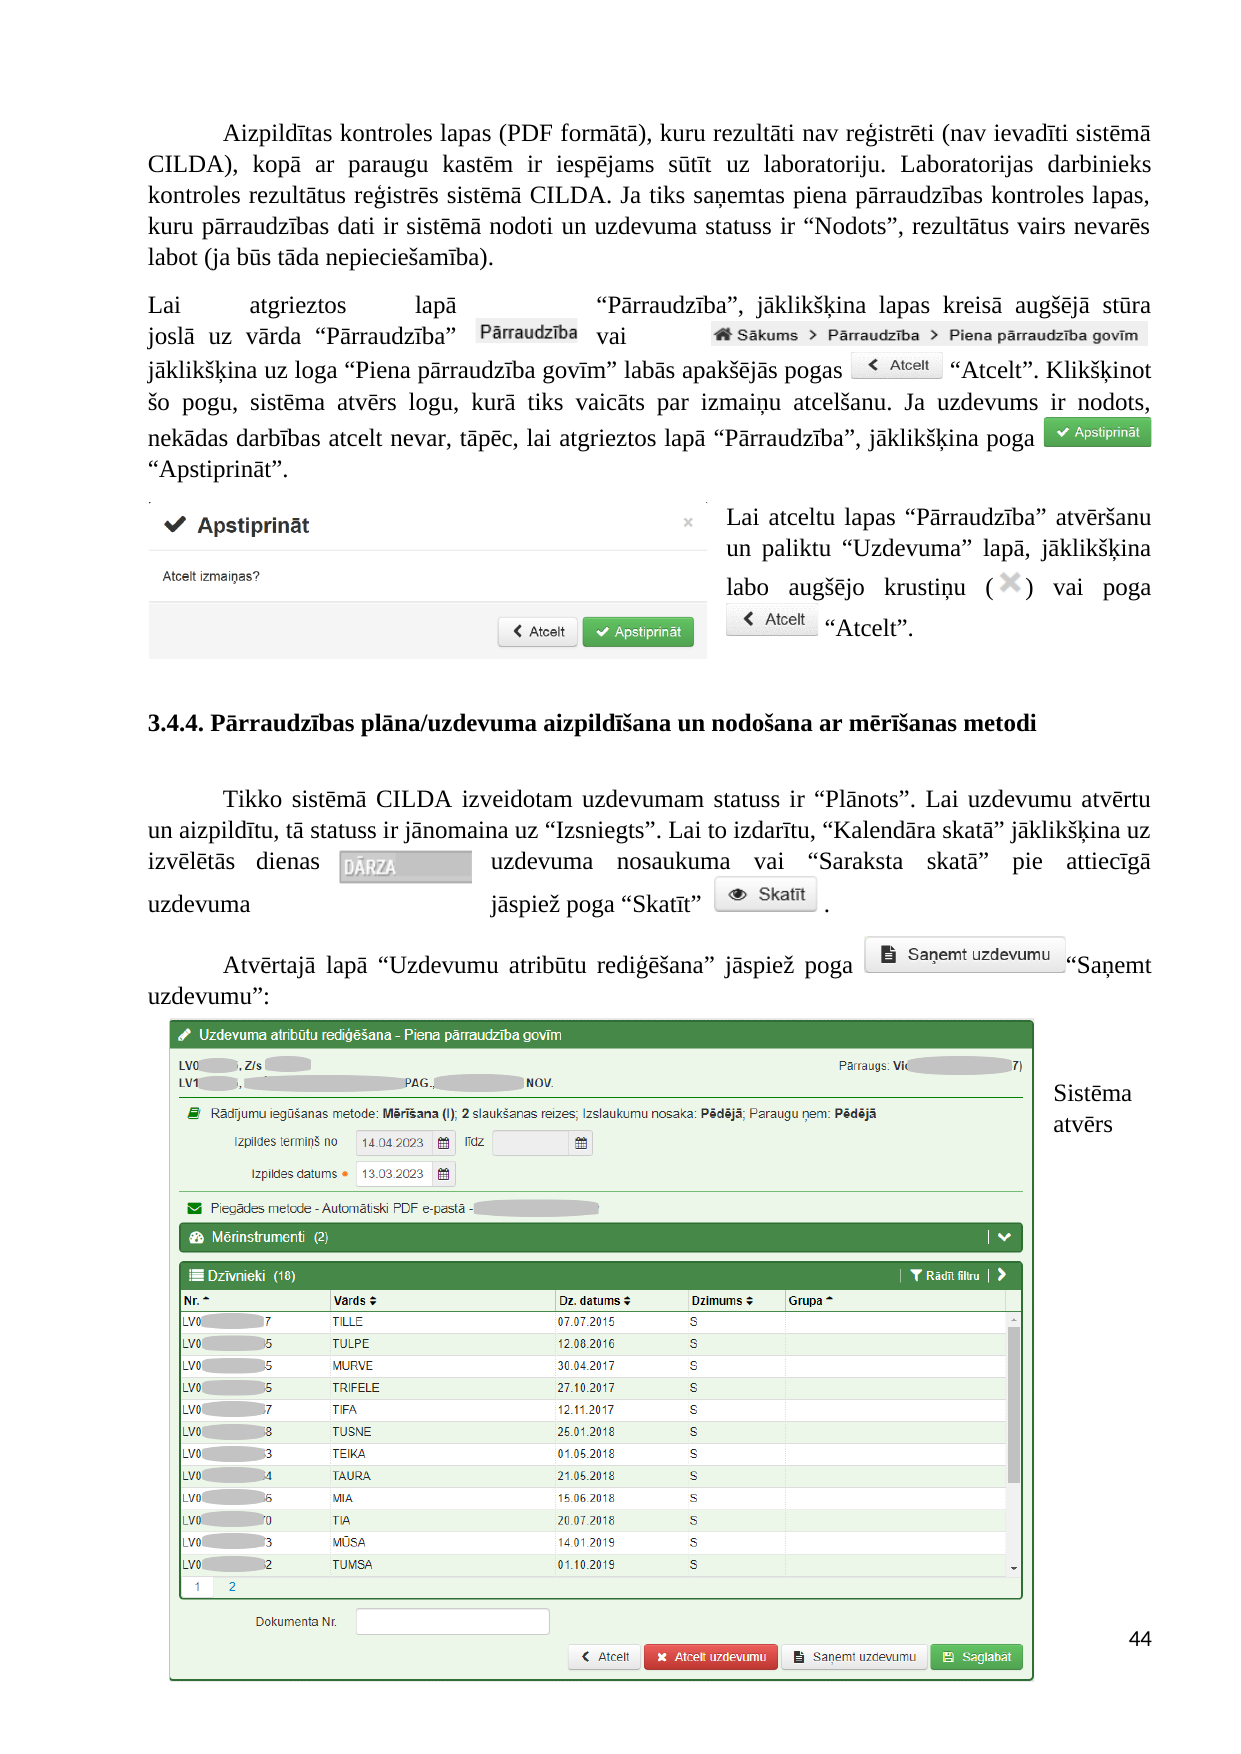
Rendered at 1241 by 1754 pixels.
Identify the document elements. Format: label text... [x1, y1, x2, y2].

picture [148, 879, 411, 957]
text Slaukšanas laikus var norādīt, noklikšķinot uz pulksteņa attēla, iespējams norādīt precīzu slaukšanas laiku gan stundās, gan minūtēs, izmantojot bultas simbolus virs un zem stundu un minūšu rādītājiem. [517, 1012, 1152, 1146]
picture [407, 118, 491, 148]
picture [1089, 1073, 1127, 1102]
picture [148, 1215, 479, 1303]
picture [148, 974, 517, 1159]
text (Ja nav ieviesta centralizēta pudelīšu marķēšana ar unikālu identifikatoru sistēmu (svītru kodiem), jebkura uzdevuma ietvaros piena paraugu numerāciju vēlams sākt no 1 un turpināt pieaugošā secībā bez pārtraukumiem). [148, 1410, 1152, 1512]
picture [147, 217, 1152, 581]
text Pārraudzības veikšanai var izvēlēties vienu no piedāvātajiem izpildes datumiem. Lai izvēlētos izpildes datumu, jāieklikšķina punkts pie izvēlētās dienas. [148, 741, 1152, 852]
text Logā “Piena pārraudzība govīm” tiek rādīta pamatinformācija par uzdevumu – ganāmpulka dati, novietnes dati, uzdevumam pievienotais pārraugs. Tiek parādīta uzdevuma rādījumu iegūšanas metode – Mērīšana (l), paraugu ņemšanas brīdis, izslaukuma noteikšanas reize un uzdevuma statuss. [148, 600, 1152, 722]
text Norāda pudelīšu kopējo skaitu, un tukšo pudelīšu skaitu (ja neviena nav tukša, pie “Tukšas” norāda – “0”). [148, 1530, 1152, 1590]
text Norāda pudelīšu numurus “no – līdz”. [148, 1362, 1152, 1391]
text Norāda papildus pārraugus (norāda vārdu un uzvārdu), ja tādi ir. Iespējams pievienot līdz pieciem papildus pārraugiem. [479, 1215, 1152, 1275]
text Klikšķinot pogu “Skatīt” pie izsniegtā uzdevuma, sistēma atver lapu “Piena pārraudzība govīm” ar logu “Piena pārraudzība govīm”. Atvērt pārraudzības uzdevumu var tikai izpildes dienā, ātrāk par to var tikai lejupielādēt uzdevuma lapu (7 dienas pirms izpildes datuma): [148, 118, 1152, 217]
picture [576, 1109, 612, 1141]
text Norāda slaukšanas sākuma laiku (laikus), atkarībā no plāna izveidošanas laikā norādītā slaukšanas reižu skaita. Slaukšanas reižu skaits var būt no vienas līdz trīs reizēm (šajā piemērā ir 2 slaukšanas reizes). [148, 871, 1152, 993]
picture [231, 771, 563, 847]
picture [153, 1534, 482, 1650]
picture [153, 1385, 485, 1508]
